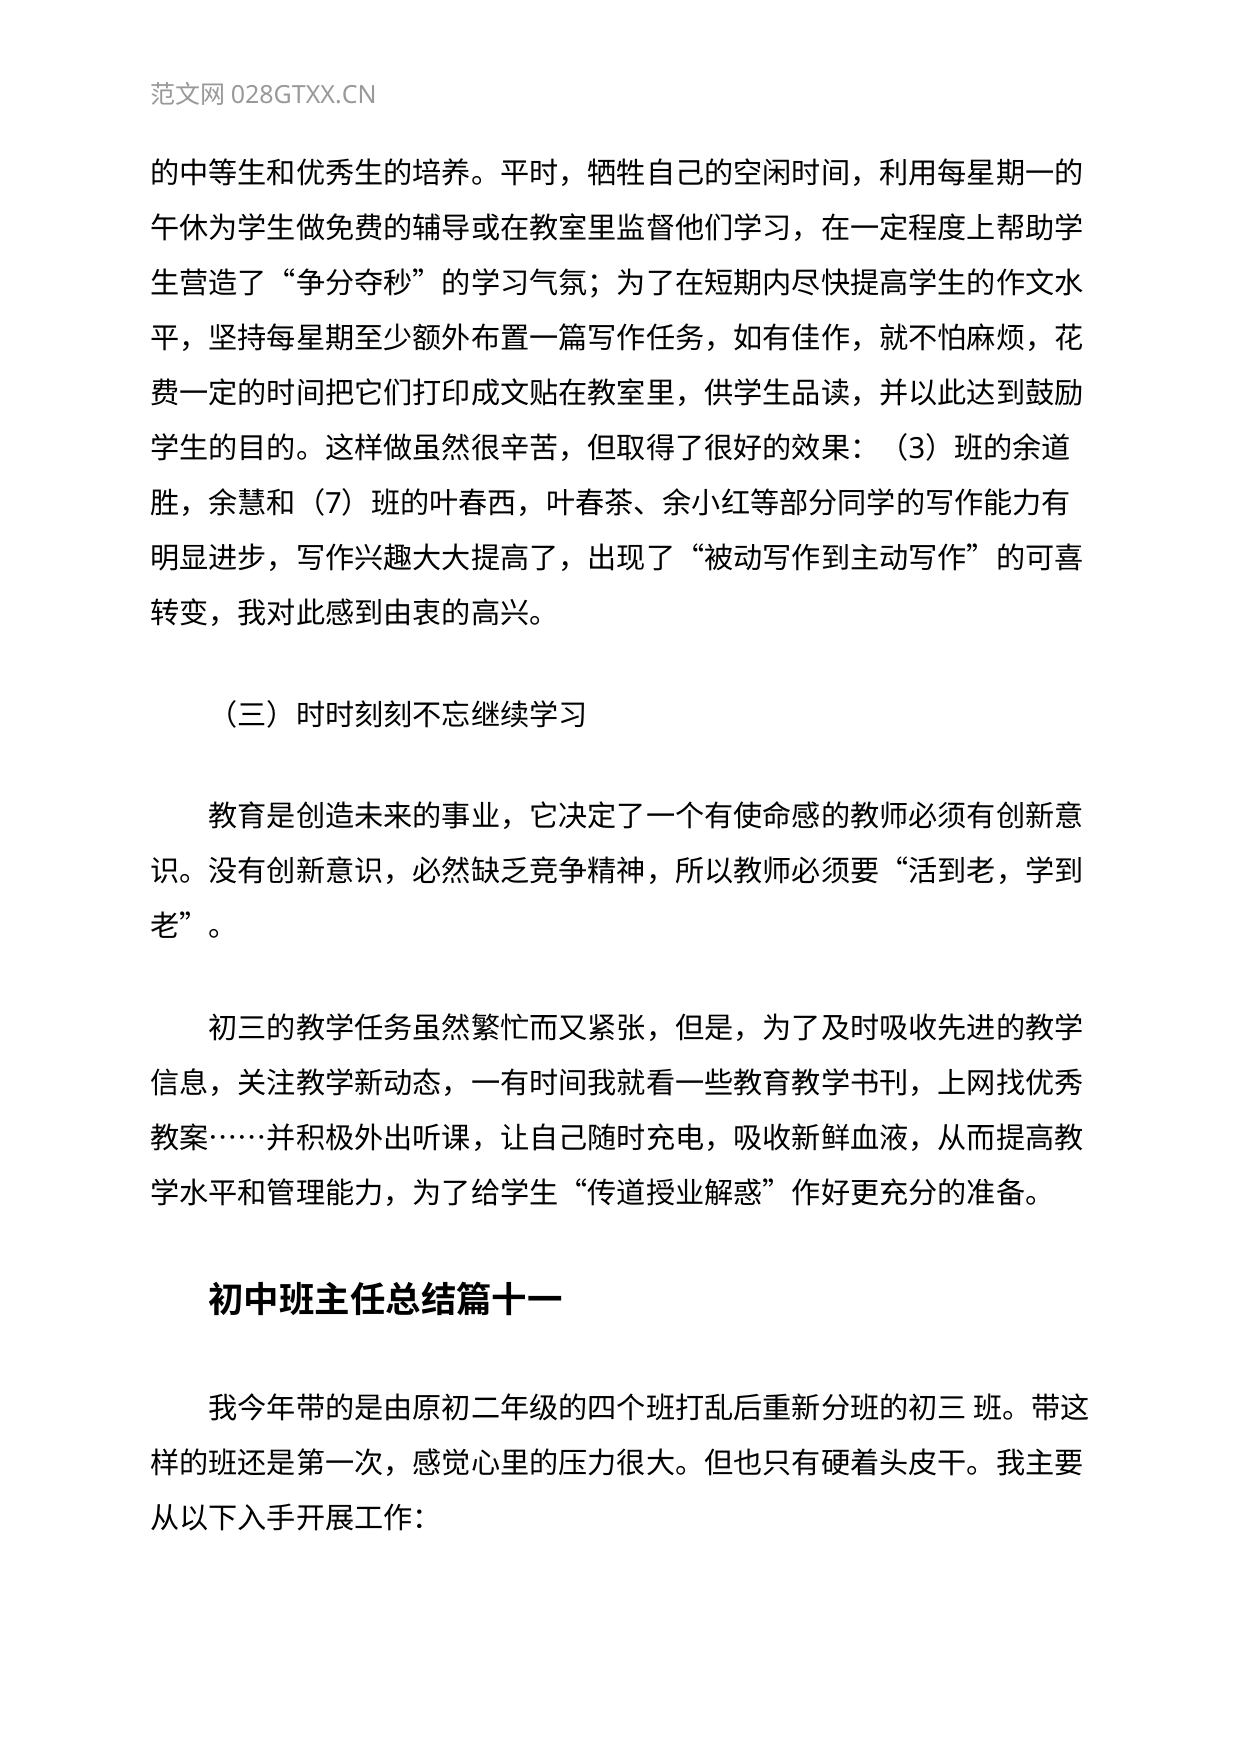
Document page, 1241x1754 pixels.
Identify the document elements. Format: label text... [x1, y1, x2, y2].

text 初中班主任总结篇十一 [150, 1271, 1090, 1322]
text （三）时时刻刻不忘继续学习 [150, 691, 1090, 733]
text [150, 150, 1090, 632]
text 教育是创造未来的事业，它决定了一个有使命感的教师必须有创新意识。没有创新意识，必然缺乏竞争精神，所以教师必须要“活到老，学到老”。 [150, 793, 1090, 945]
text 初三的教学任务虽然繁忙而又紧张，但是，为了及时吸收先进的教学信息，关注教学新动态，一有时间我就看一些教育教学书刊，上网找优秀教案……并积极外出听课，让自己随时充电，吸收新鲜血液，从而提高教学水平和管理能力，为了给学生“传道授业解惑”作好更充分的准备。 [150, 1004, 1090, 1211]
text 我今年带的是由原初二年级的四个班打乱后重新分班的初三 班。带这样的班还是第一次，感觉心里的压力很大。但也只有硬着头皮干。我主要从以下入手开展工作： [150, 1384, 1090, 1536]
